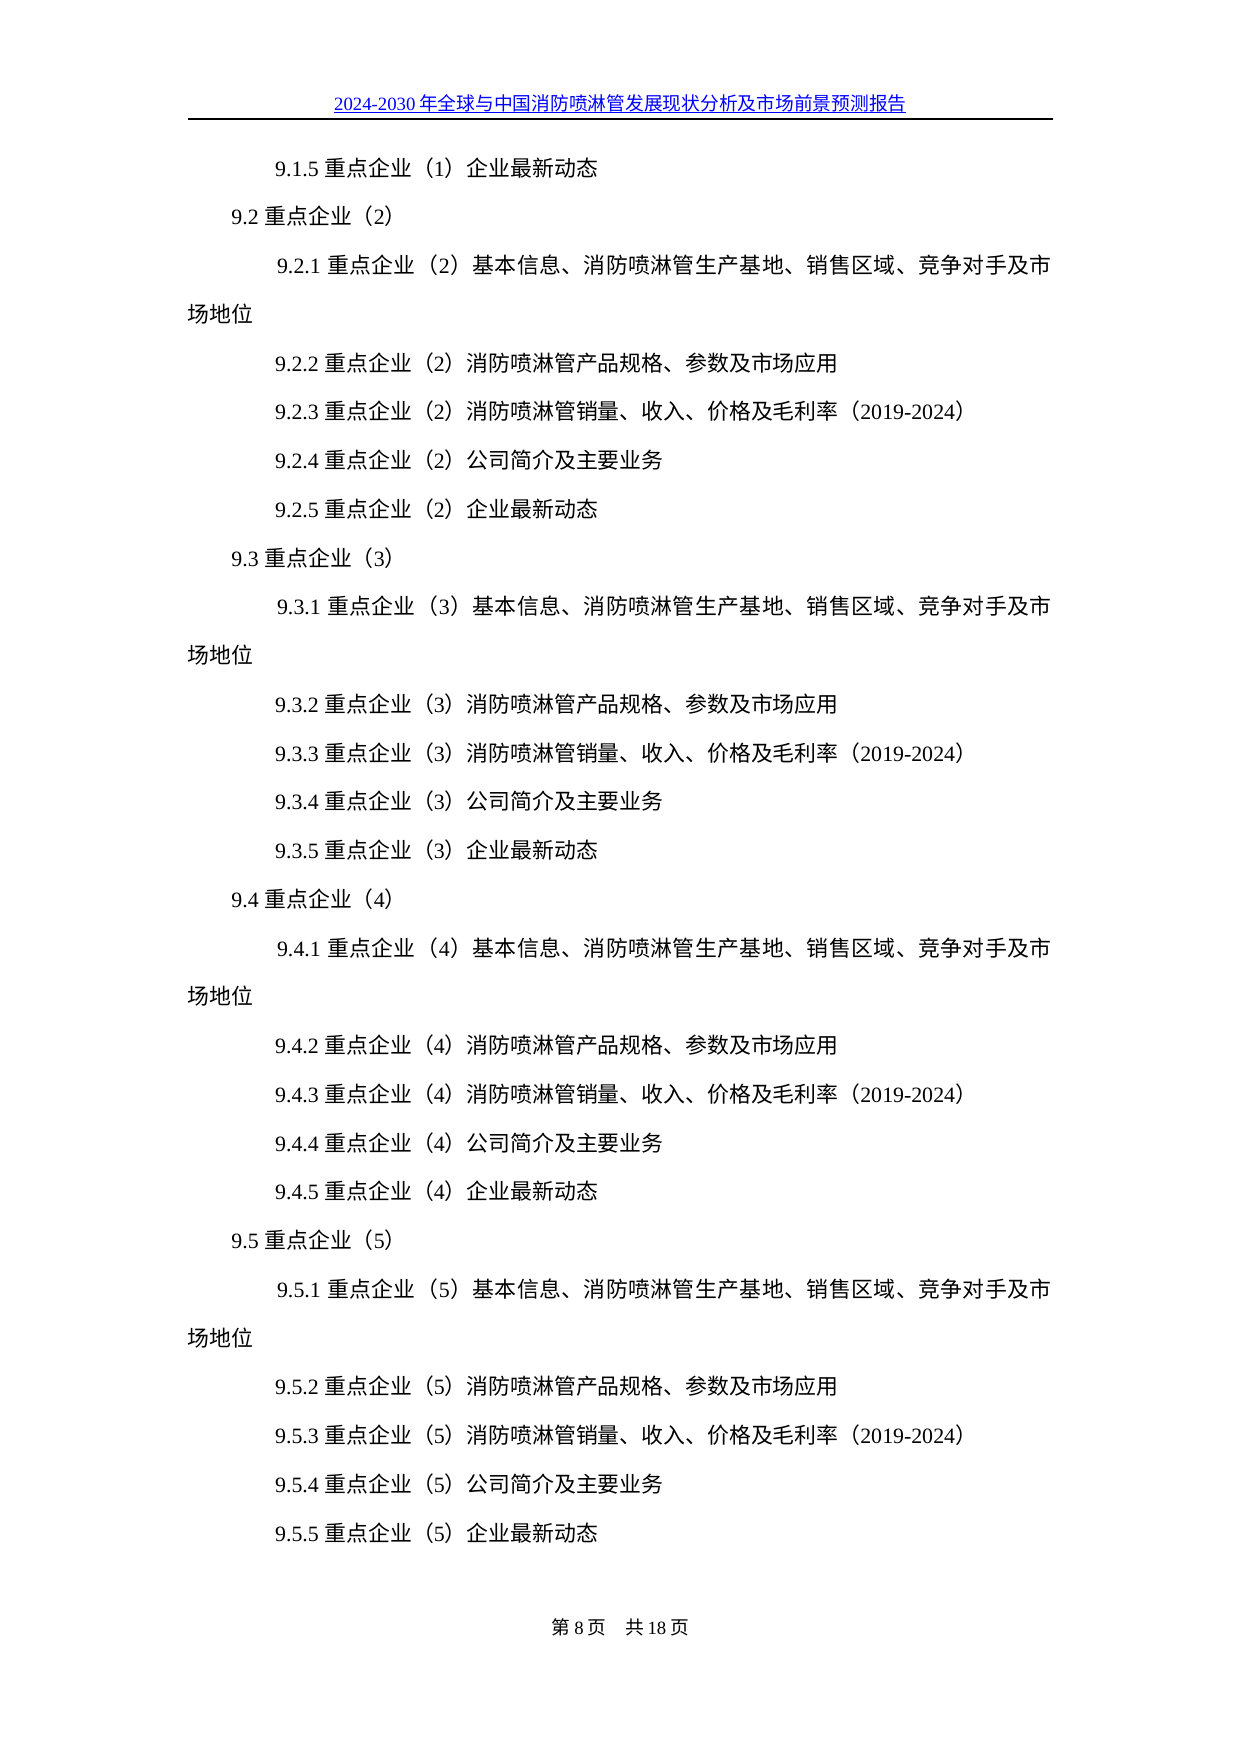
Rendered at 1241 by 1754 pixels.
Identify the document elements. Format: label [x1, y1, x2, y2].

text [187, 150, 1053, 1548]
